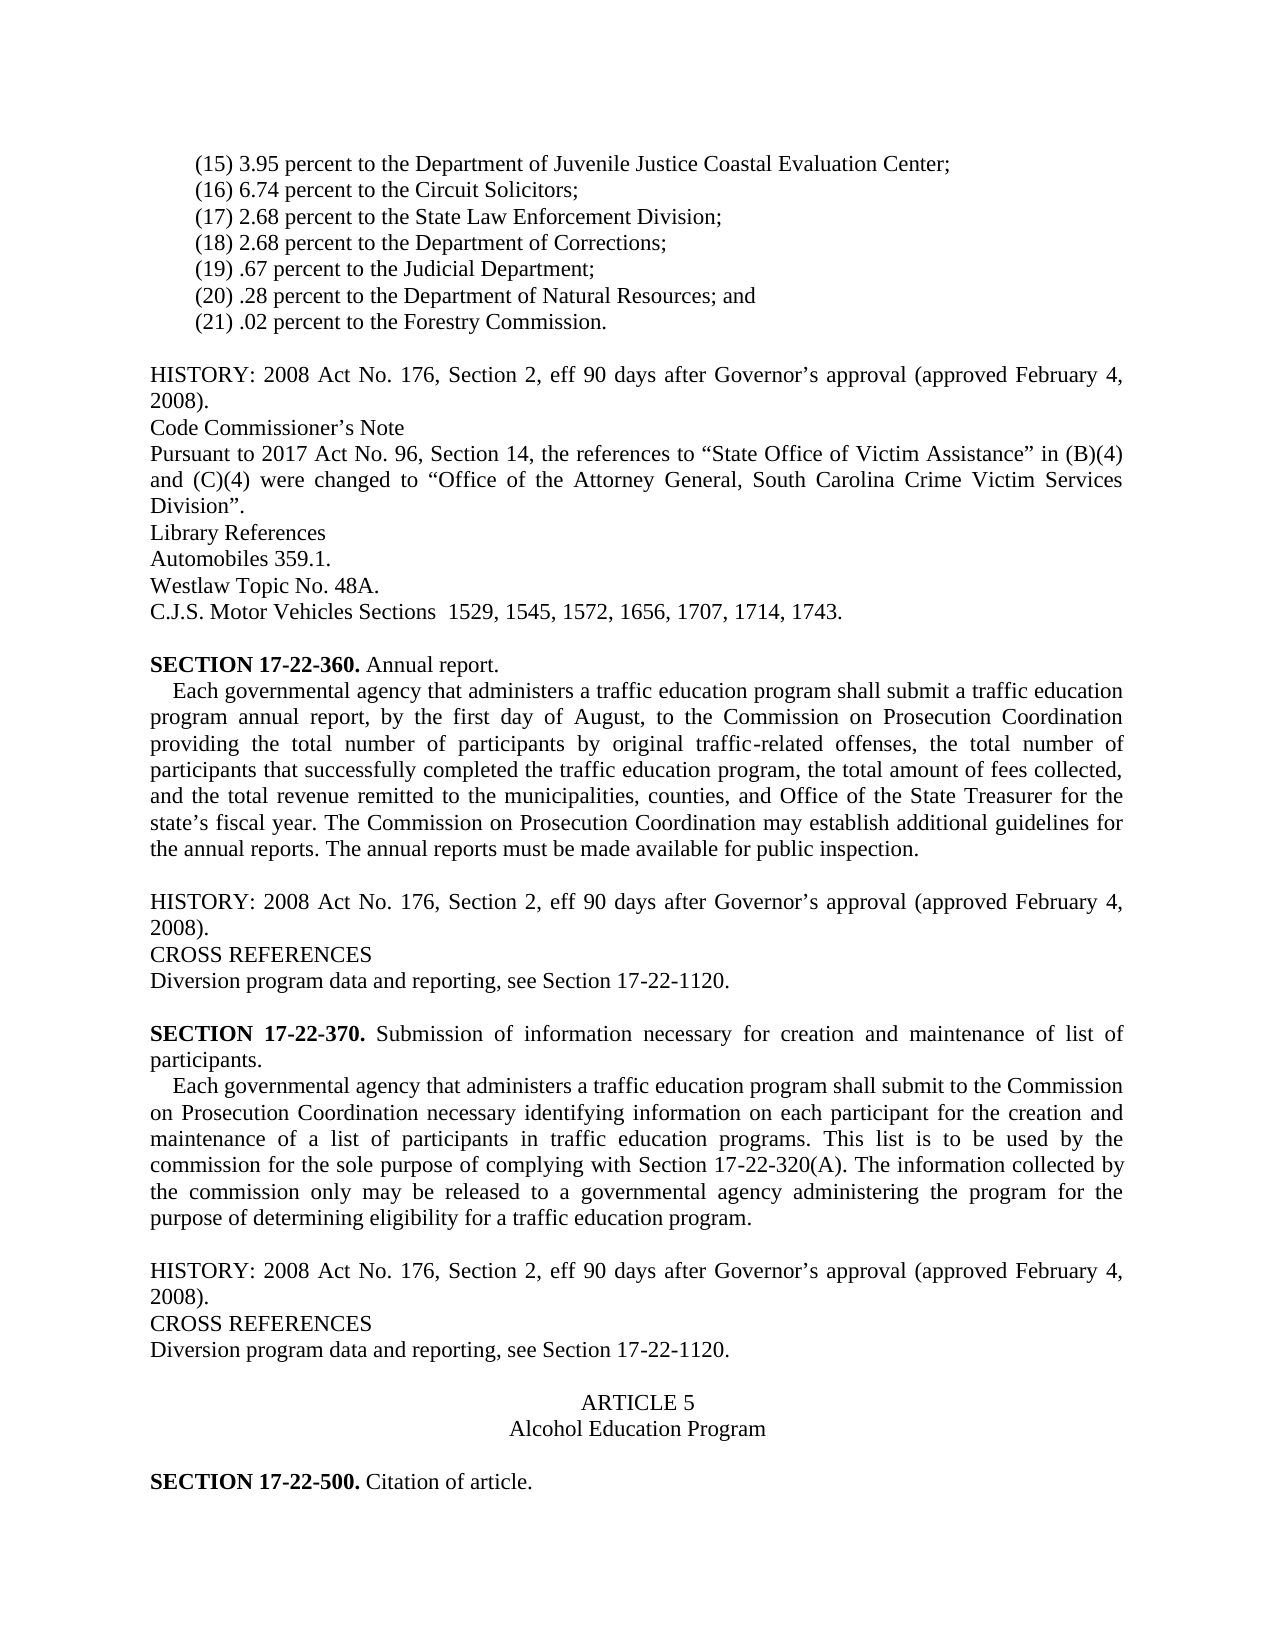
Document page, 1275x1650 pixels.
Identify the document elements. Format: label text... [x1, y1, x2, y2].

text CROSS REFERENCES [150, 1309, 1125, 1336]
text SECTION 17-22-370. Submission of information necessary for creation and maintenance of list of participants. [150, 1020, 1125, 1072]
text Alcohol Education Program [150, 1415, 1125, 1441]
text (17) 2.68 percent to the State Law Enforcement Division; [150, 203, 1125, 229]
text (18) 2.68 percent to the Department of Corrections; [150, 229, 1125, 255]
text ARTICLE 5 [150, 1389, 1125, 1415]
text HISTORY: 2008 Act No. 176, Section 2, eff 90 days after Governor’s approval (approved February 4, 2008). [150, 888, 1125, 941]
text SECTION 17-22-500. Citation of article. [150, 1468, 1125, 1494]
text SECTION 17-22-360. Annual report. [150, 651, 1125, 677]
text Code Commissioner’s Note [150, 413, 1125, 440]
text (19) .67 percent to the Judicial Department; [150, 255, 1125, 282]
text Pursuant to 2017 Act No. 96, Section 14, the references to “State Office of Victim Assistance” in (B)(4) and (C)(4) were changed to “Office of the Attorney General, South Carolina Crime Victim Services Division”. [150, 440, 1125, 519]
text CROSS REFERENCES [150, 941, 1125, 967]
text (15) 3.95 percent to the Department of Juvenile Justice Coastal Evaluation Center; [150, 150, 1125, 176]
text Each governmental agency that administers a traffic education program shall submit a traffic education program annual report, by the first day of August, to the Commission on Prosecution Coordination providing the total number of participants by original traffic-related offenses, the total number of participants that successfully completed the traffic education program, the total amount of fees collected, and the total revenue remitted to the municipalities, counties, and Office of the State Treasurer for the state’s fiscal year. The Commission on Prosecution Coordination may establish additional guidelines for the annual reports. The annual reports must be made available for public inspection. [150, 677, 1125, 862]
text (16) 6.74 percent to the Circuit Solicitors; [150, 176, 1125, 203]
text (20) .28 percent to the Department of Natural Resources; and [150, 282, 1125, 308]
text HISTORY: 2008 Act No. 176, Section 2, eff 90 days after Governor’s approval (approved February 4, 2008). [150, 361, 1125, 413]
text Automobiles 359.1. [150, 545, 1125, 572]
text Library References [150, 519, 1125, 545]
text Diversion program data and reporting, see Section 17-22-1120. [150, 967, 1125, 993]
text (21) .02 percent to the Forestry Commission. [150, 308, 1125, 334]
text C.J.S. Motor Vehicles Sections 1529, 1545, 1572, 1656, 1707, 1714, 1743. [150, 598, 1125, 624]
text HISTORY: 2008 Act No. 176, Section 2, eff 90 days after Governor’s approval (approved February 4, 2008). [150, 1257, 1125, 1309]
text Each governmental agency that administers a traffic education program shall submit to the Commission on Prosecution Coordination necessary identifying information on each participant for the creation and maintenance of a list of participants in traffic education programs. This list is to be used by the commission for the sole purpose of complying with Section 17-22-320(A). The information collected by the commission only may be released to a governmental agency administering the program for the purpose of determining eligibility for a traffic education program. [150, 1072, 1125, 1231]
text Diversion program data and reporting, see Section 17-22-1120. [150, 1336, 1125, 1362]
text Westlaw Topic No. 48A. [150, 572, 1125, 598]
